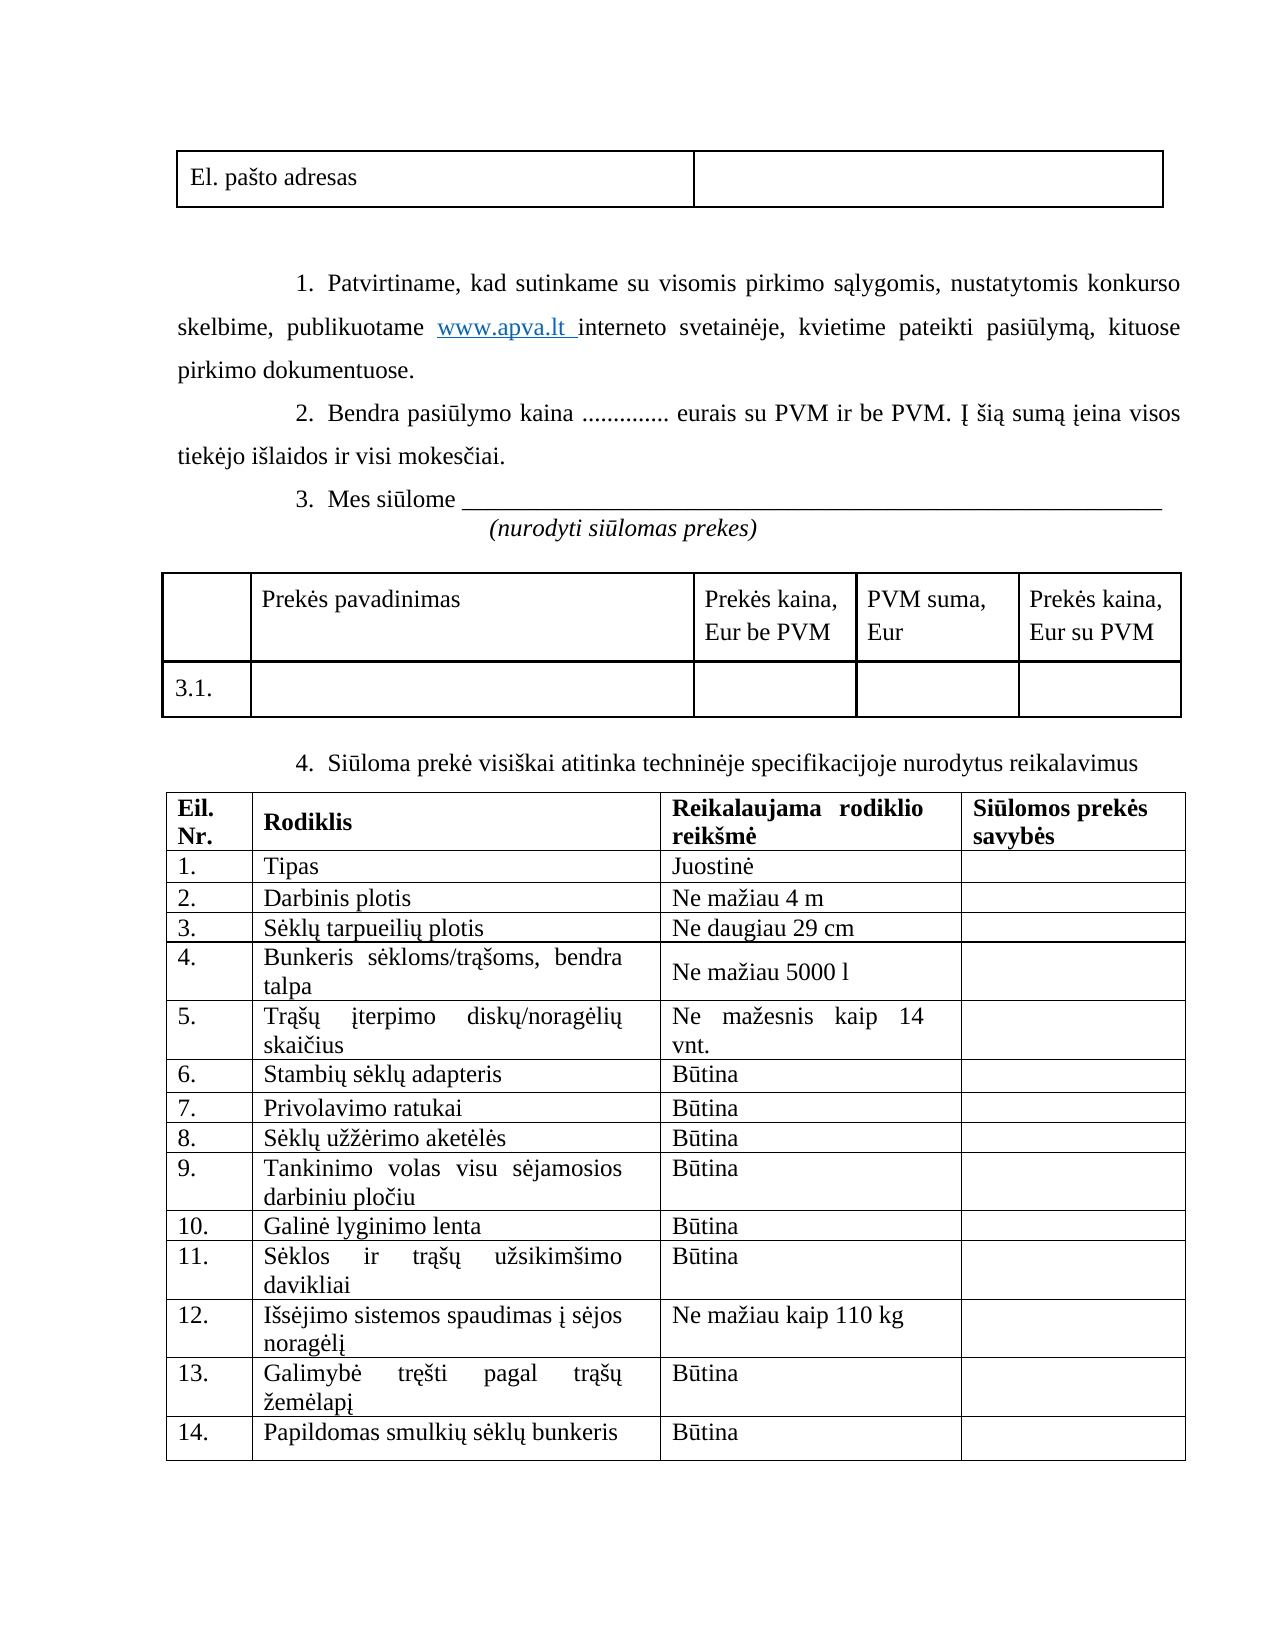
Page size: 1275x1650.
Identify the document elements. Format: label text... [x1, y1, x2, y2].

table_cell 8. [167, 1123, 252, 1152]
table_cell [962, 1300, 1185, 1357]
table_cell [962, 883, 1185, 912]
table_cell Stambių sėklų adapteris [253, 1060, 660, 1092]
table_cell Būtina [661, 1241, 961, 1299]
table_cell Tipas [253, 851, 660, 882]
list Patvirtiname, kad sutinkame su visomis pirkimo sąlygomis, nustatytomis konkurso skelbime, publikuotame www.apva.lt interneto svetainėje, kvietime pateikti pasiūlymą, kituose pirkimo dokumentuose. [177, 268, 1181, 383]
table_cell Sėklų tarpueilių plotis [253, 913, 660, 941]
table_cell Juostinė [661, 851, 961, 882]
table_cell Būtina [661, 1417, 961, 1460]
table_cell Ne daugiau 29 cm [661, 913, 961, 941]
table_cell Privolavimo ratukai [253, 1093, 660, 1122]
table_cell [962, 851, 1185, 882]
table_cell Būtina [661, 1123, 961, 1152]
table_cell 3.1. [164, 663, 250, 716]
table_cell [252, 663, 693, 716]
table_cell 4. [167, 943, 252, 1000]
table_cell Išsėjimo sistemos spaudimas į sėjos noragėlį [253, 1300, 660, 1357]
table_cell Papildomas smulkių sėklų bunkeris [253, 1417, 660, 1460]
table_cell El. pašto adresas [178, 152, 693, 206]
table_header Reikalaujama rodiklio reikšmė [661, 793, 961, 850]
table_cell 10. [167, 1211, 252, 1240]
table_cell Bunkeris sėkloms/trąšoms, bendra talpa [253, 943, 660, 1000]
table_cell [695, 152, 1162, 206]
table_cell Būtina [661, 1211, 961, 1240]
table_cell [962, 1060, 1185, 1092]
table_header Rodiklis [253, 793, 660, 850]
table_cell [962, 1093, 1185, 1122]
table_cell 2. [167, 883, 252, 912]
table_header PVM suma, Eur [858, 574, 1018, 660]
table_cell [695, 663, 855, 716]
table_cell Ne mažesnis kaip 14 vnt. [661, 1001, 961, 1058]
table_cell Sėklos ir trąšų užsikimšimo davikliai [253, 1241, 660, 1299]
table_cell Trąšų įterpimo diskų/noragėlių skaičius [253, 1001, 660, 1058]
table_cell [962, 1358, 1185, 1416]
table_cell Tankinimo volas visu sėjamosios darbiniu pločiu [253, 1153, 660, 1210]
table_cell 14. [167, 1417, 252, 1460]
table_cell [962, 1153, 1185, 1210]
table_header Siūlomos prekės savybės [962, 793, 1185, 850]
table_cell 7. [167, 1093, 252, 1122]
list Bendra pasiūlymo kaina .............. eurais su PVM ir be PVM. Į šią sumą įeina visos tiekėjo išlaidos ir visi mokesčiai. [177, 398, 1181, 470]
table_cell 5. [167, 1001, 252, 1058]
table_cell [962, 1123, 1185, 1152]
table_cell Sėklų užžėrimo aketėlės [253, 1123, 660, 1152]
table_cell 12. [167, 1300, 252, 1357]
table_cell [858, 663, 1018, 716]
list Mes siūlome ________________________________________________________ [177, 484, 1181, 513]
table_cell Ne mažiau 5000 l [661, 943, 961, 1000]
table_cell 6. [167, 1060, 252, 1092]
table_cell Ne mažiau 4 m [661, 883, 961, 912]
table_cell Būtina [661, 1093, 961, 1122]
table_cell [962, 943, 1185, 1000]
table_header [164, 574, 250, 660]
table_cell [962, 913, 1185, 941]
table_header Prekės pavadinimas [252, 574, 693, 660]
table_cell 1. [167, 851, 252, 882]
table_cell Galinė lyginimo lenta [253, 1211, 660, 1240]
list Siūloma prekė visiškai atitinka techninėje specifikacijoje nurodytus reikalavimus [177, 748, 1159, 777]
table_cell [962, 1417, 1185, 1460]
table_cell [1020, 663, 1180, 716]
table_cell [962, 1001, 1185, 1058]
table_cell 13. [167, 1358, 252, 1416]
table_cell Galimybė tręšti pagal trąšų žemėlapį [253, 1358, 660, 1416]
table_cell Darbinis plotis [253, 883, 660, 912]
table_cell [962, 1211, 1185, 1240]
table_cell Būtina [661, 1358, 961, 1416]
table_cell [962, 1241, 1185, 1299]
table_cell Būtina [661, 1153, 961, 1210]
list (nurodyti siūlomas prekes) [295, 513, 1181, 542]
table_header Eil. Nr. [167, 793, 252, 850]
table_cell Ne mažiau kaip 110 kg [661, 1300, 961, 1357]
table_header Prekės kaina, Eur be PVM [695, 574, 855, 660]
table_cell 9. [167, 1153, 252, 1210]
table_cell 11. [167, 1241, 252, 1299]
table_cell Būtina [661, 1060, 961, 1092]
table_header Prekės kaina, Eur su PVM [1020, 574, 1180, 660]
table_cell 3. [167, 913, 252, 941]
